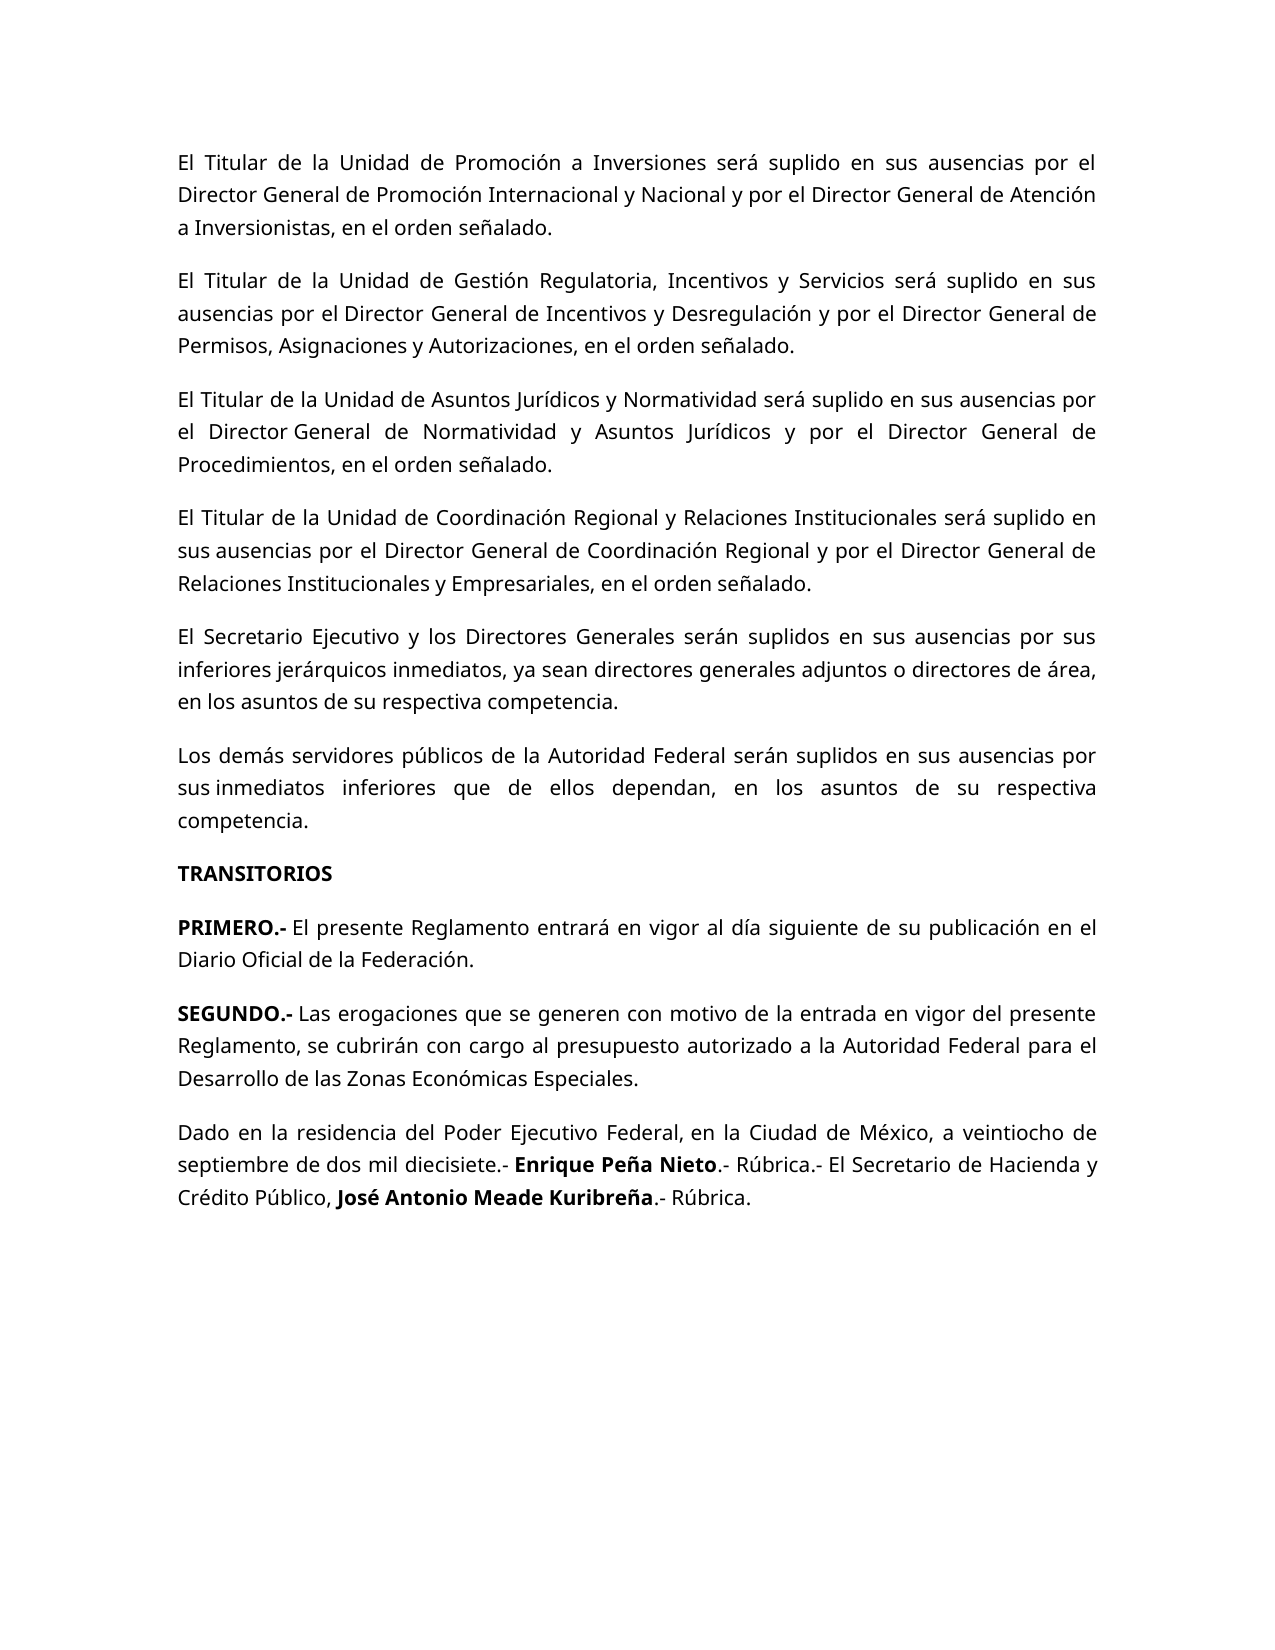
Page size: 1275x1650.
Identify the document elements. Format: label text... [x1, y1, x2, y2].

text Dado en la residencia del Poder Ejecutivo Federal, en la Ciudad de México, a veintiocho de septiembre de dos mil diecisiete.- Enrique Peña Nieto.- Rúbrica.- El Secretario de Hacienda y Crédito Público, José Antonio Meade Kuribreña.- Rúbrica. [177, 1118, 1098, 1211]
text El Titular de la Unidad de Asuntos Jurídicos y Normatividad será suplido en sus ausencias por el Director General de Normatividad y Asuntos Jurídicos y por el Director General de Procedimientos, en el orden señalado. [177, 385, 1098, 478]
text El Titular de la Unidad de Gestión Regulatoria, Incentivos y Servicios será suplido en sus ausencias por el Director General de Incentivos y Desregulación y por el Director General de Permisos, Asignaciones y Autorizaciones, en el orden señalado. [177, 266, 1098, 360]
text SEGUNDO.- Las erogaciones que se generen con motivo de la entrada en vigor del presente Reglamento, se cubrirán con cargo al presupuesto autorizado a la Autoridad Federal para el Desarrollo de las Zonas Económicas Especiales. [177, 999, 1098, 1093]
text PRIMERO.- El presente Reglamento entrará en vigor al día siguiente de su publicación en el Diario Oficial de la Federación. [177, 913, 1098, 974]
text El Titular de la Unidad de Promoción a Inversiones será suplido en sus ausencias por el Director General de Promoción Internacional y Nacional y por el Director General de Atención a Inversionistas, en el orden señalado. [177, 148, 1098, 241]
text El Titular de la Unidad de Coordinación Regional y Relaciones Institucionales será suplido en sus ausencias por el Director General de Coordinación Regional y por el Director General de Relaciones Institucionales y Empresariales, en el orden señalado. [177, 503, 1098, 597]
text El Secretario Ejecutivo y los Directores Generales serán suplidos en sus ausencias por sus inferiores jerárquicos inmediatos, ya sean directores generales adjuntos o directores de área, en los asuntos de su respectiva competencia. [177, 622, 1098, 716]
text Los demás servidores públicos de la Autoridad Federal serán suplidos en sus ausencias por sus inmediatos inferiores que de ellos dependan, en los asuntos de su respectiva competencia. [177, 741, 1098, 834]
text TRANSITORIOS [177, 859, 1098, 888]
